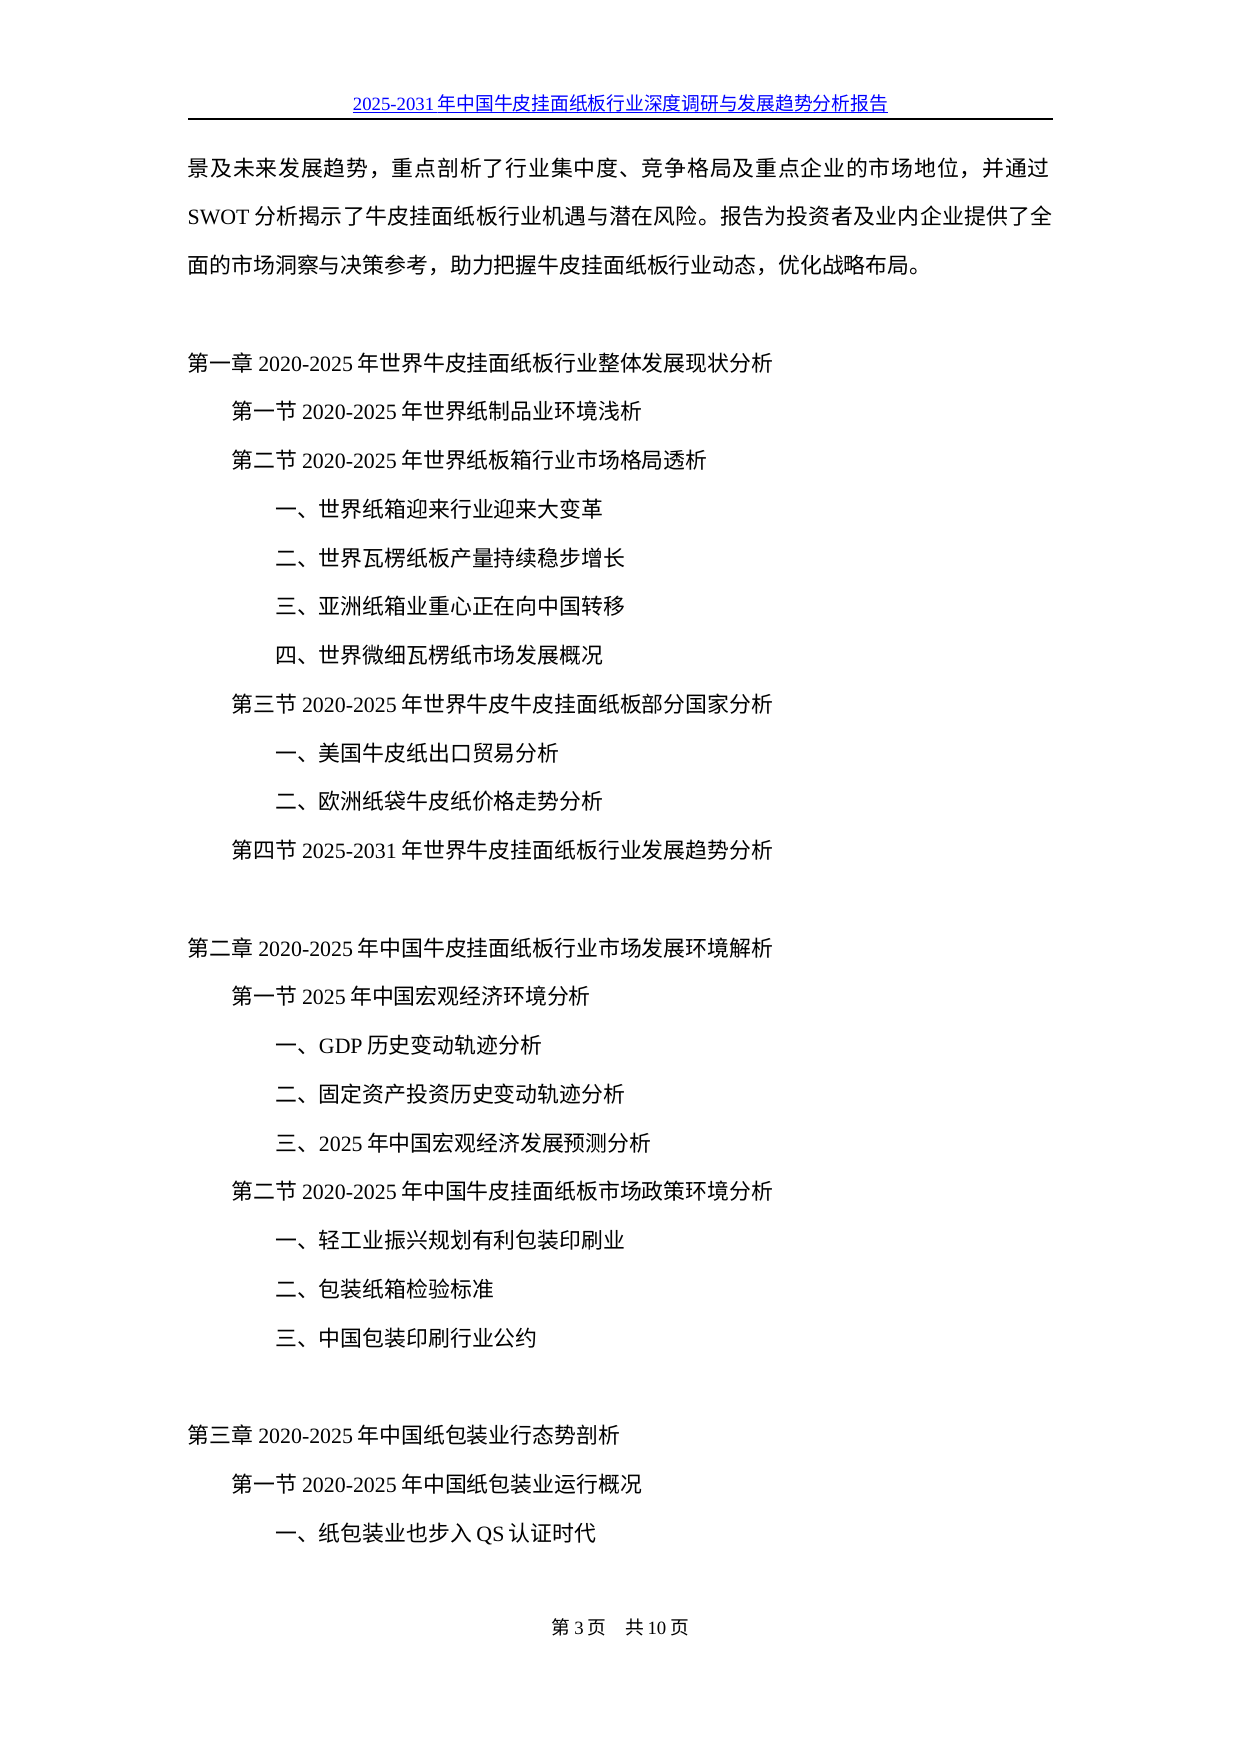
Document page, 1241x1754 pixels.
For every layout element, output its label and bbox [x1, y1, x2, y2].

text [187, 150, 1053, 1548]
